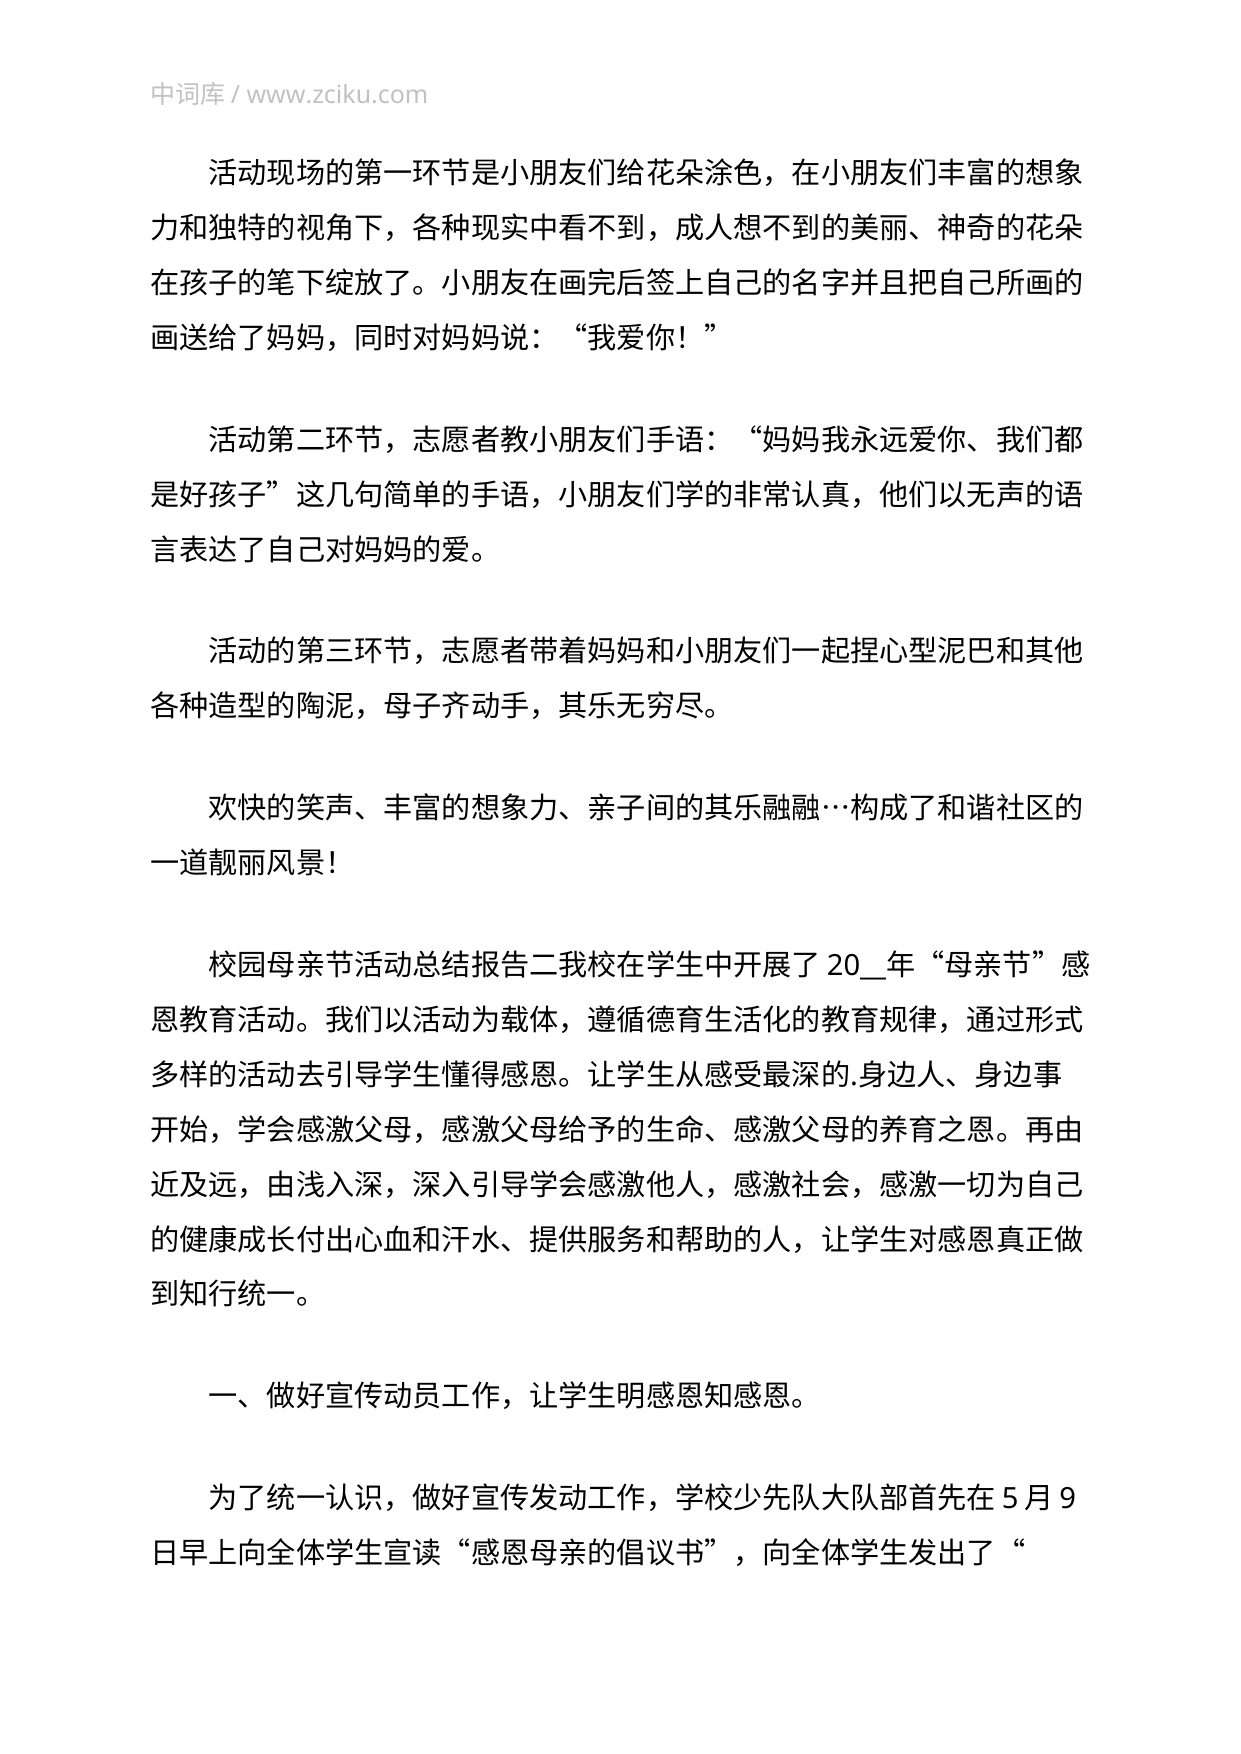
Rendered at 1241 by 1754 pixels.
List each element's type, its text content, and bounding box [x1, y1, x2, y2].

text 欢快的笑声、丰富的想象力、亲子间的其乐融融…构成了和谐社区的一道靓丽风景！ [150, 785, 1090, 882]
text 活动的第三环节，志愿者带着妈妈和小朋友们一起捏心型泥巴和其他各种造型的陶泥，母子齐动手，其乐无穷尽。 [150, 628, 1090, 725]
text 校园母亲节活动总结报告二我校在学生中开展了20__年“母亲节”感恩教育活动。我们以活动为载体，遵循德育生活化的教育规律，通过形式多样的活动去引导学生懂得感恩。让学生从感受最深的.身边人、身边事开始，学会感激父母，感激父母给予的生命、感激父母的养育之恩。再由近及远，由浅入深，深入引导学会感激他人，感激社会，感激一切为自己的健康成长付出心血和汗水、提供服务和帮助的人，让学生对感恩真正做到知行统一。 [150, 941, 1090, 1313]
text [150, 1474, 1090, 1572]
text 活动第二环节，志愿者教小朋友们手语：“妈妈我永远爱你、我们都是好孩子”这几句简单的手语，小朋友们学的非常认真，他们以无声的语言表达了自己对妈妈的爱。 [150, 416, 1090, 568]
text 一、做好宣传动员工作，让学生明感恩知感恩。 [150, 1373, 1090, 1415]
text 活动现场的第一环节是小朋友们给花朵涂色，在小朋友们丰富的想象力和独特的视角下，各种现实中看不到，成人想不到的美丽、神奇的花朵在孩子的笔下绽放了。小朋友在画完后签上自己的名字并且把自己所画的画送给了妈妈，同时对妈妈说：“我爱你！” [150, 150, 1090, 357]
